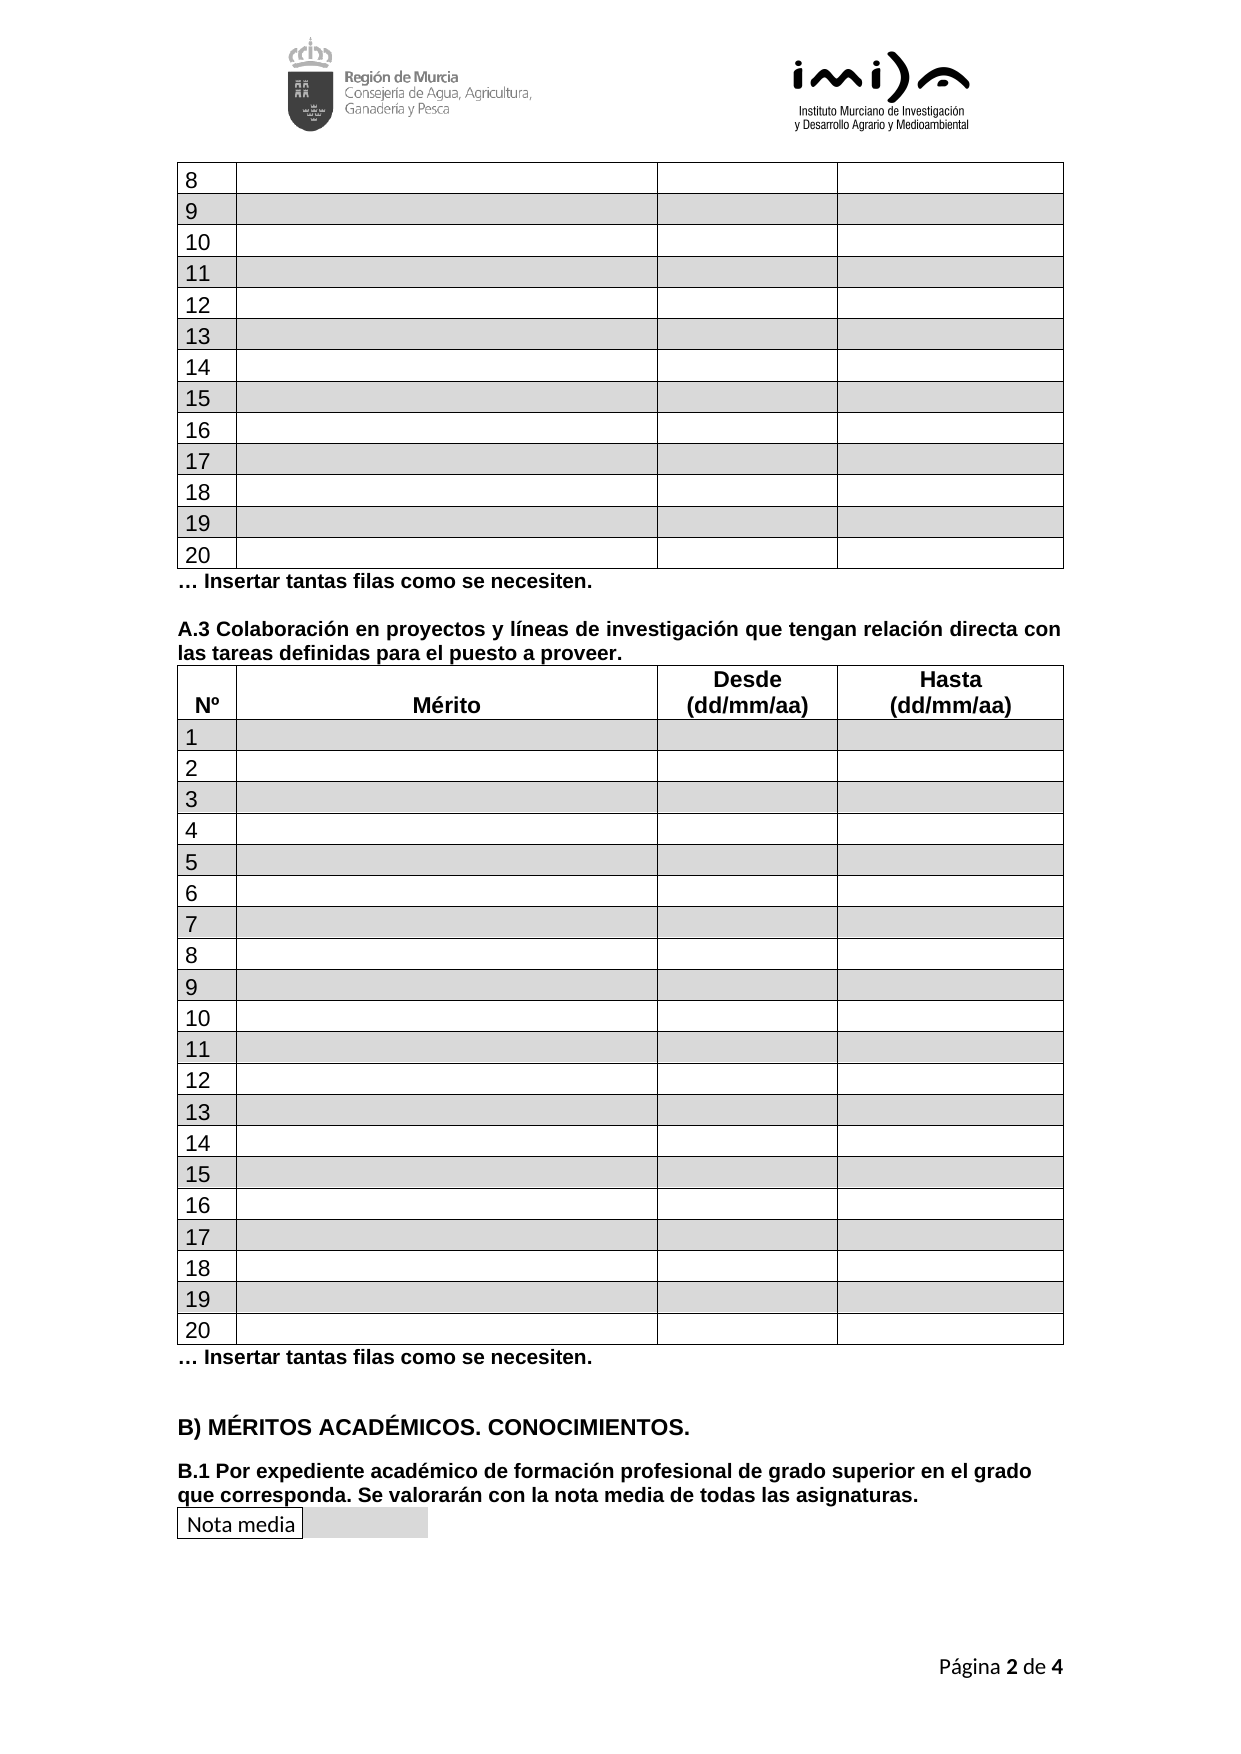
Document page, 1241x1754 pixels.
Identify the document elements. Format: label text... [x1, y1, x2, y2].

table_cell 15 [178, 382, 236, 412]
table_cell [237, 475, 657, 506]
table_cell [237, 970, 657, 1000]
table_cell [658, 350, 837, 381]
table_cell [237, 876, 657, 906]
text B) MÉRITOS ACADÉMICOS. CONOCIMIENTOS. [177, 1414, 1063, 1440]
table_cell [658, 257, 837, 287]
table_cell [237, 194, 657, 224]
table_cell [658, 970, 837, 1000]
table_cell [838, 444, 1063, 474]
text A.3 Colaboración en proyectos y líneas de investigación que tengan relación directa con las tareas definidas para el puesto a proveer. [177, 617, 1063, 665]
table_cell [237, 350, 657, 381]
table_cell [838, 507, 1063, 537]
table_cell [237, 288, 657, 318]
table_cell [838, 1064, 1063, 1094]
table_cell 7 [178, 907, 236, 937]
table_cell [658, 1189, 837, 1219]
table_cell 11 [178, 257, 236, 287]
table_cell [658, 382, 837, 412]
table_cell 10 [178, 225, 236, 256]
table_cell [237, 1001, 657, 1031]
table_cell [838, 970, 1063, 1000]
table_cell [838, 1220, 1063, 1250]
text … Insertar tantas filas como se necesiten. [177, 569, 1063, 593]
table_cell [237, 1095, 657, 1125]
table_cell 19 [178, 1282, 236, 1312]
table_header Mérito [237, 666, 657, 719]
table_cell [838, 1032, 1063, 1062]
table_cell [237, 507, 657, 537]
table_cell [658, 1220, 837, 1250]
table_cell [658, 1314, 837, 1344]
table_cell [838, 350, 1063, 381]
table_cell 17 [178, 444, 236, 474]
table_cell [838, 1001, 1063, 1031]
table_cell [237, 413, 657, 443]
table_cell [658, 1126, 837, 1156]
table_cell 19 [178, 507, 236, 537]
table_cell [237, 1282, 657, 1312]
table_cell [658, 194, 837, 224]
table_cell [838, 751, 1063, 781]
table_cell [658, 1032, 837, 1062]
table_cell [237, 751, 657, 781]
table_cell [237, 720, 657, 750]
table_cell [658, 1095, 837, 1125]
table_cell 16 [178, 1189, 236, 1219]
table_cell [658, 907, 837, 937]
table_cell [237, 782, 657, 812]
table_cell [237, 1126, 657, 1156]
table_cell [658, 782, 837, 812]
table_cell [838, 163, 1063, 193]
table_cell [838, 1095, 1063, 1125]
table_cell 4 [178, 814, 236, 844]
table_cell 14 [178, 1126, 236, 1156]
table_cell [838, 257, 1063, 287]
table_cell [658, 163, 837, 193]
picture [787, 49, 976, 134]
table_header Hasta (dd/mm/aa) [838, 666, 1063, 719]
table_cell [237, 444, 657, 474]
table_cell [838, 782, 1063, 812]
table_cell 2 [178, 751, 236, 781]
table_cell [237, 845, 657, 875]
table_cell 18 [178, 475, 236, 506]
table_cell [838, 382, 1063, 412]
table_cell [838, 1251, 1063, 1281]
table_cell [237, 1220, 657, 1250]
table_cell [658, 538, 837, 568]
table_cell [838, 413, 1063, 443]
table_cell [838, 319, 1063, 349]
table_cell [838, 475, 1063, 506]
table_cell [658, 939, 837, 969]
table_cell [237, 538, 657, 568]
table_cell 17 [178, 1220, 236, 1250]
table_cell [658, 288, 837, 318]
table_cell [658, 475, 837, 506]
table_cell [237, 939, 657, 969]
table_header Desde (dd/mm/aa) [658, 666, 837, 719]
table_header Nota media [178, 1508, 302, 1538]
table_cell 20 [178, 1314, 236, 1344]
table_cell [838, 1314, 1063, 1344]
table_cell [658, 1157, 837, 1187]
table_cell [237, 257, 657, 287]
table_cell 9 [178, 194, 236, 224]
table_cell [237, 382, 657, 412]
table_cell 12 [178, 288, 236, 318]
table_cell [237, 225, 657, 256]
table_cell [237, 907, 657, 937]
table_cell 5 [178, 845, 236, 875]
table_cell 1 [178, 720, 236, 750]
table_cell [658, 1251, 837, 1281]
table_cell [838, 1189, 1063, 1219]
table_cell [658, 507, 837, 537]
table_cell 6 [178, 876, 236, 906]
text … Insertar tantas filas como se necesiten. [177, 1345, 1063, 1369]
table_cell 11 [178, 1032, 236, 1062]
table_cell 15 [178, 1157, 236, 1187]
table_cell [658, 413, 837, 443]
table_cell [838, 720, 1063, 750]
table_cell [838, 1126, 1063, 1156]
table_cell [237, 1189, 657, 1219]
table_cell [658, 876, 837, 906]
table_cell [237, 1157, 657, 1187]
table_cell [237, 1064, 657, 1094]
table_cell [838, 939, 1063, 969]
table_cell [237, 163, 657, 193]
table_cell 13 [178, 319, 236, 349]
table_cell [838, 538, 1063, 568]
table_cell [658, 1001, 837, 1031]
table_cell 3 [178, 782, 236, 812]
table_cell [838, 845, 1063, 875]
table_cell [658, 1282, 837, 1312]
table_cell 14 [178, 350, 236, 381]
table_cell [237, 814, 657, 844]
table_cell 9 [178, 970, 236, 1000]
table_cell 10 [178, 1001, 236, 1031]
table_cell [838, 288, 1063, 318]
table_cell [658, 444, 837, 474]
table_cell [838, 225, 1063, 256]
table_cell 16 [178, 413, 236, 443]
table_cell [237, 1314, 657, 1344]
table_cell [658, 1064, 837, 1094]
table_cell 18 [178, 1251, 236, 1281]
table_cell [237, 319, 657, 349]
table_cell [838, 194, 1063, 224]
table_cell [658, 814, 837, 844]
table_cell [658, 720, 837, 750]
table_cell [838, 814, 1063, 844]
table_cell 20 [178, 538, 236, 568]
table_cell [237, 1032, 657, 1062]
table_cell [838, 876, 1063, 906]
table_cell [838, 1282, 1063, 1312]
table_header [303, 1507, 428, 1538]
table_cell [838, 1157, 1063, 1187]
table_header Nº [178, 666, 236, 719]
table_cell 8 [178, 939, 236, 969]
table_cell [838, 907, 1063, 937]
table_cell [658, 751, 837, 781]
table_cell 8 [178, 163, 236, 193]
table_cell [658, 225, 837, 256]
table_cell 12 [178, 1064, 236, 1094]
table_cell [237, 1251, 657, 1281]
text B.1 Por expediente académico de formación profesional de grado superior en el grado que corresponda. Se valorarán con la nota media de todas las asignaturas. [177, 1459, 1063, 1507]
table_cell [658, 845, 837, 875]
table_cell [658, 319, 837, 349]
table_cell 13 [178, 1095, 236, 1125]
